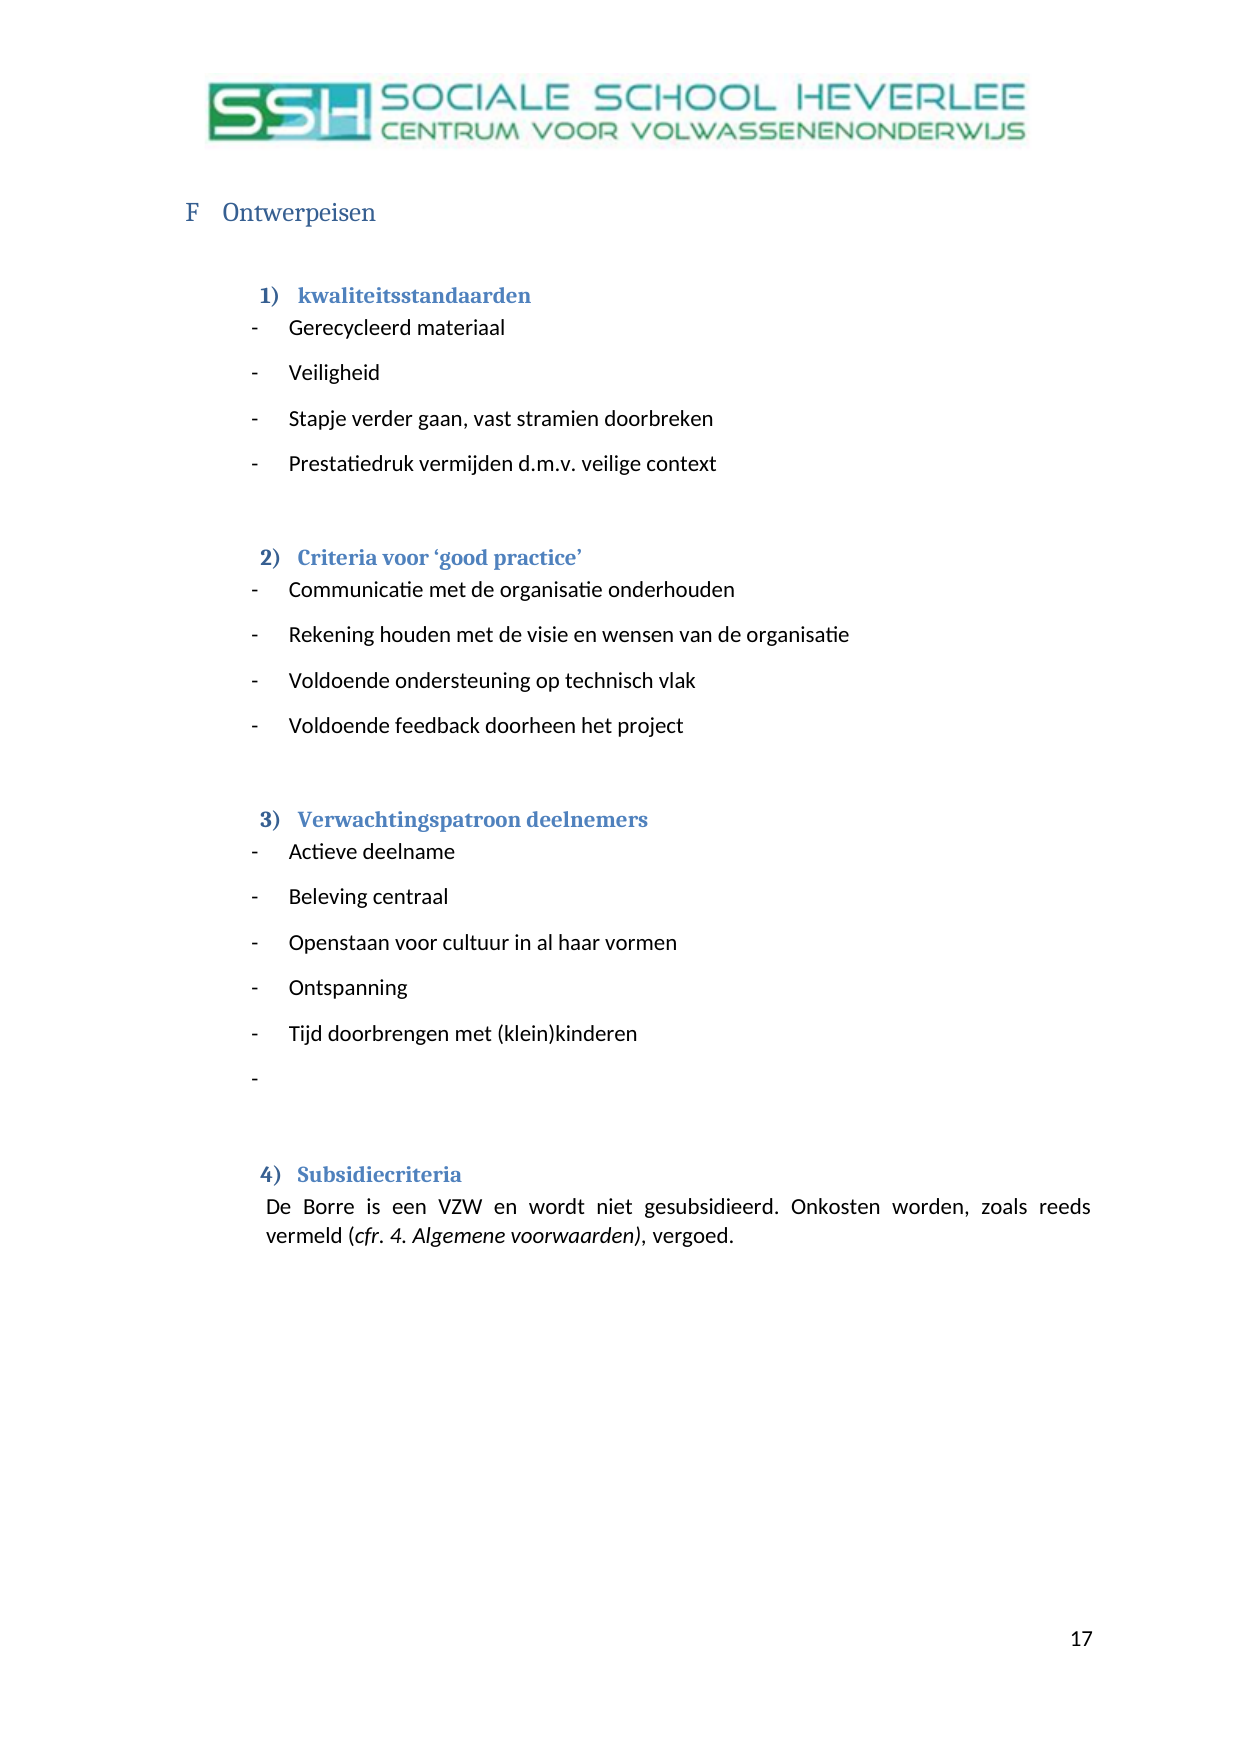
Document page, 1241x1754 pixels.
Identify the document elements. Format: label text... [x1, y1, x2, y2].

subtitle Verwachtingspatroon deelnemers [260, 807, 1093, 833]
list Prestatiedruk vermijden d.m.v. veilige context [251, 449, 1093, 478]
list Stapje verder gaan, vast stramien doorbreken [251, 404, 1093, 432]
subtitle Criteria voor ‘good practice’ [260, 545, 1093, 571]
subtitle Subsidiecriteria [260, 1162, 1093, 1188]
list Voldoende feedback doorheen het project [251, 712, 1093, 739]
list Tijd doorbrengen met (klein)kinderen [251, 1019, 1093, 1047]
list Beleving centraal [251, 882, 1093, 911]
text De Borre is een VZW en wordt niet gesubsidieerd. Onkosten worden, zoals reeds vermeld (cfr. 4. Algemene voorwaarden), vergoed. [266, 1192, 1093, 1249]
list Openstaan voor cultuur in al haar vormen [251, 928, 1093, 956]
list Communicatie met de organisatie onderhouden [251, 575, 1093, 603]
list Veiligheid [251, 358, 1093, 387]
subtitle kwaliteitsstandaarden [260, 283, 1093, 309]
list Actieve deelname [251, 837, 1093, 865]
list Voldoende ondersteuning op technisch vlak [251, 666, 1093, 694]
picture [204, 73, 1036, 152]
list Ontspanning [251, 973, 1093, 1002]
list Gerecycleerd materiaal [251, 313, 1093, 341]
list Rekening houden met de visie en wensen van de organisatie [251, 621, 1093, 648]
subtitle Ontwerpeisen [185, 197, 1093, 228]
